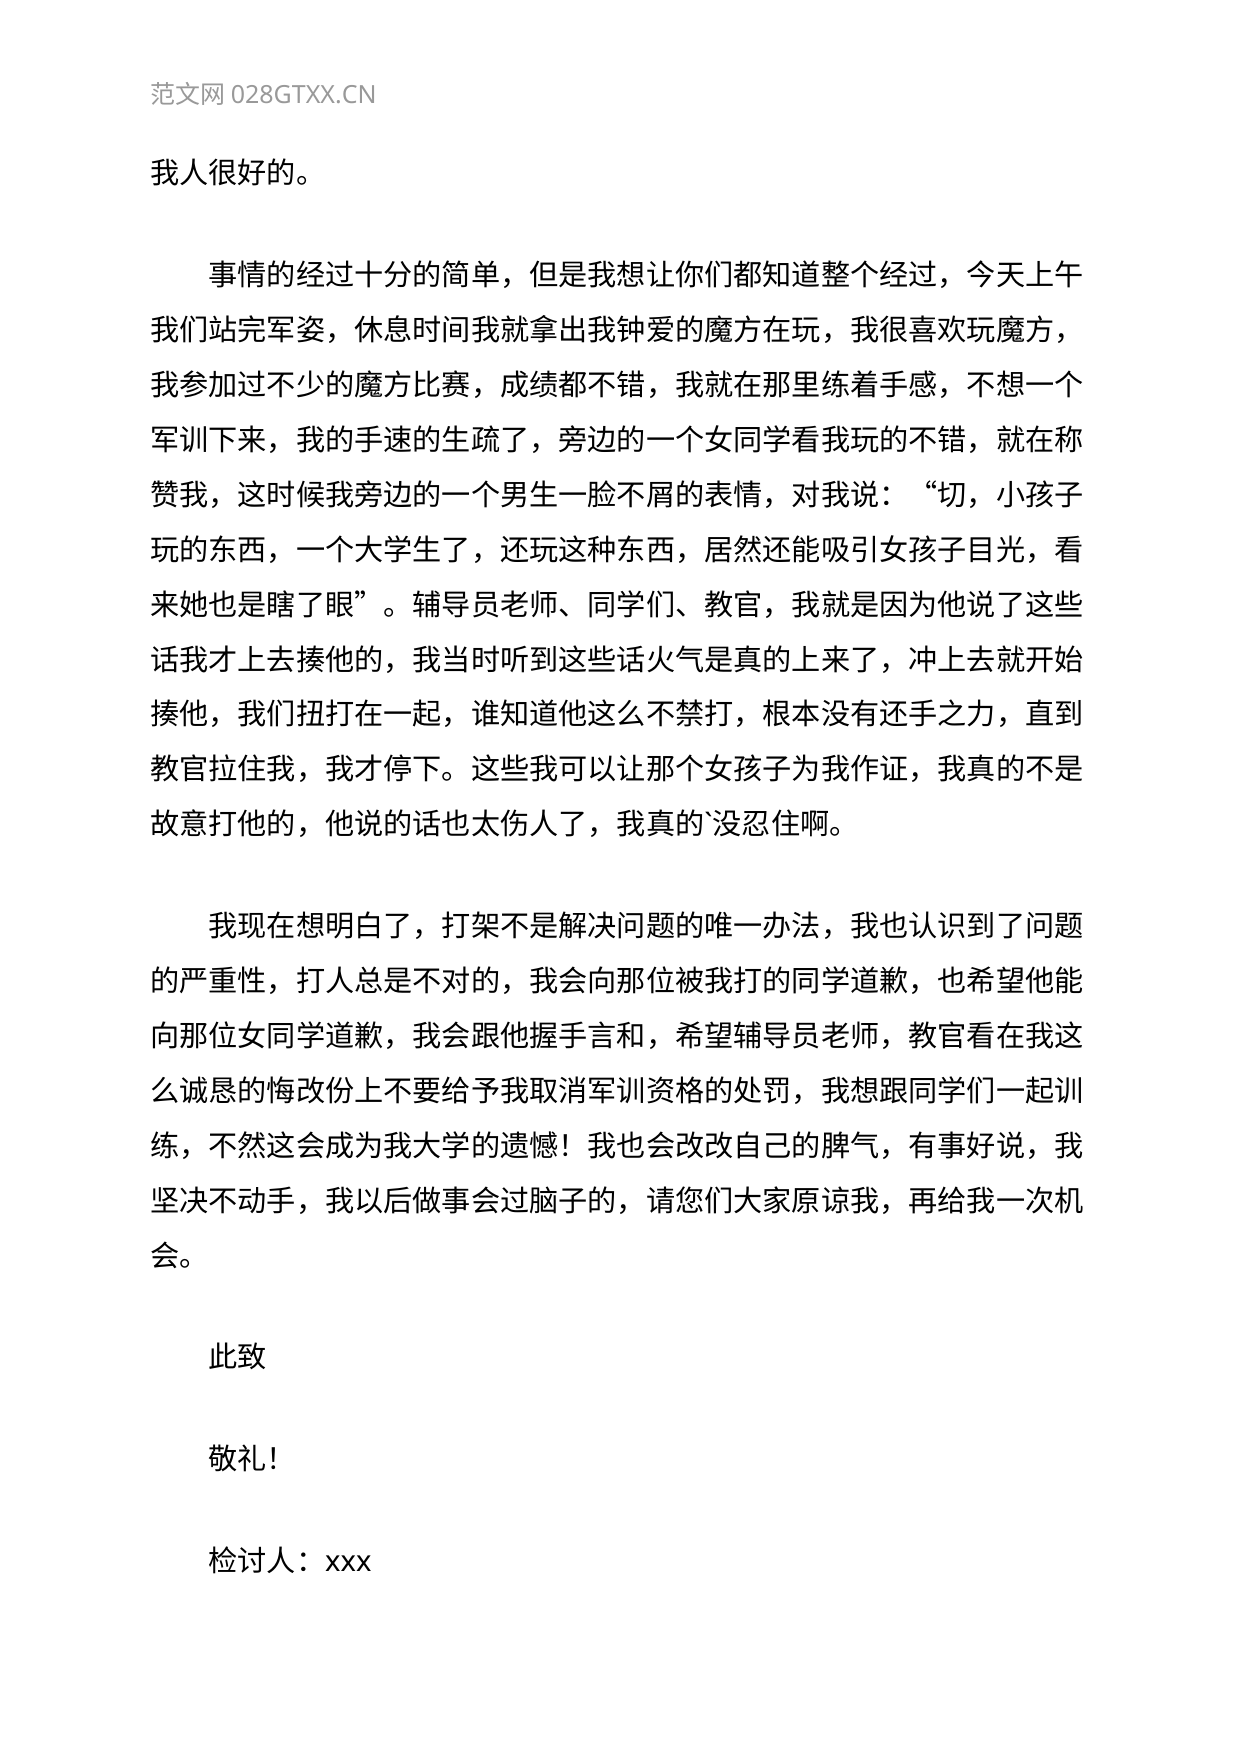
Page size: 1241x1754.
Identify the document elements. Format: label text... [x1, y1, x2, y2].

text 我现在想明白了，打架不是解决问题的唯一办法，我也认识到了问题的严重性，打人总是不对的，我会向那位被我打的同学道歉，也希望他能向那位女同学道歉，我会跟他握手言和，希望辅导员老师，教官看在我这么诚恳的悔改份上不要给予我取消军训资格的处罚，我想跟同学们一起训练，不然这会成为我大学的遗憾！我也会改改自己的脾气，有事好说，我坚决不动手，我以后做事会过脑子的，请您们大家原谅我，再给我一次机会。 [150, 903, 1090, 1274]
text 事情的经过十分的简单，但是我想让你们都知道整个经过，今天上午我们站完军姿，休息时间我就拿出我钟爱的魔方在玩，我很喜欢玩魔方，我参加过不少的魔方比赛，成绩都不错，我就在那里练着手感，不想一个军训下来，我的手速的生疏了，旁边的一个女同学看我玩的不错，就在称赞我，这时候我旁边的一个男生一脸不屑的表情，对我说：“切，小孩子玩的东西，一个大学生了，还玩这种东西，居然还能吸引女孩子目光，看来她也是瞎了眼”。辅导员老师、同学们、教官，我就是因为他说了这些话我才上去揍他的，我当时听到这些话火气是真的上来了，冲上去就开始揍他，我们扭打在一起，谁知道他这么不禁打，根本没有还手之力，直到教官拉住我，我才停下。这些我可以让那个女孩子为我作证，我真的不是故意打他的，他说的话也太伤人了，我真的`没忍住啊。 [150, 252, 1090, 843]
text 此致 [150, 1334, 1090, 1376]
text 敬礼！ [150, 1436, 1090, 1478]
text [150, 150, 1090, 192]
text 检讨人：xxx [150, 1537, 1090, 1580]
